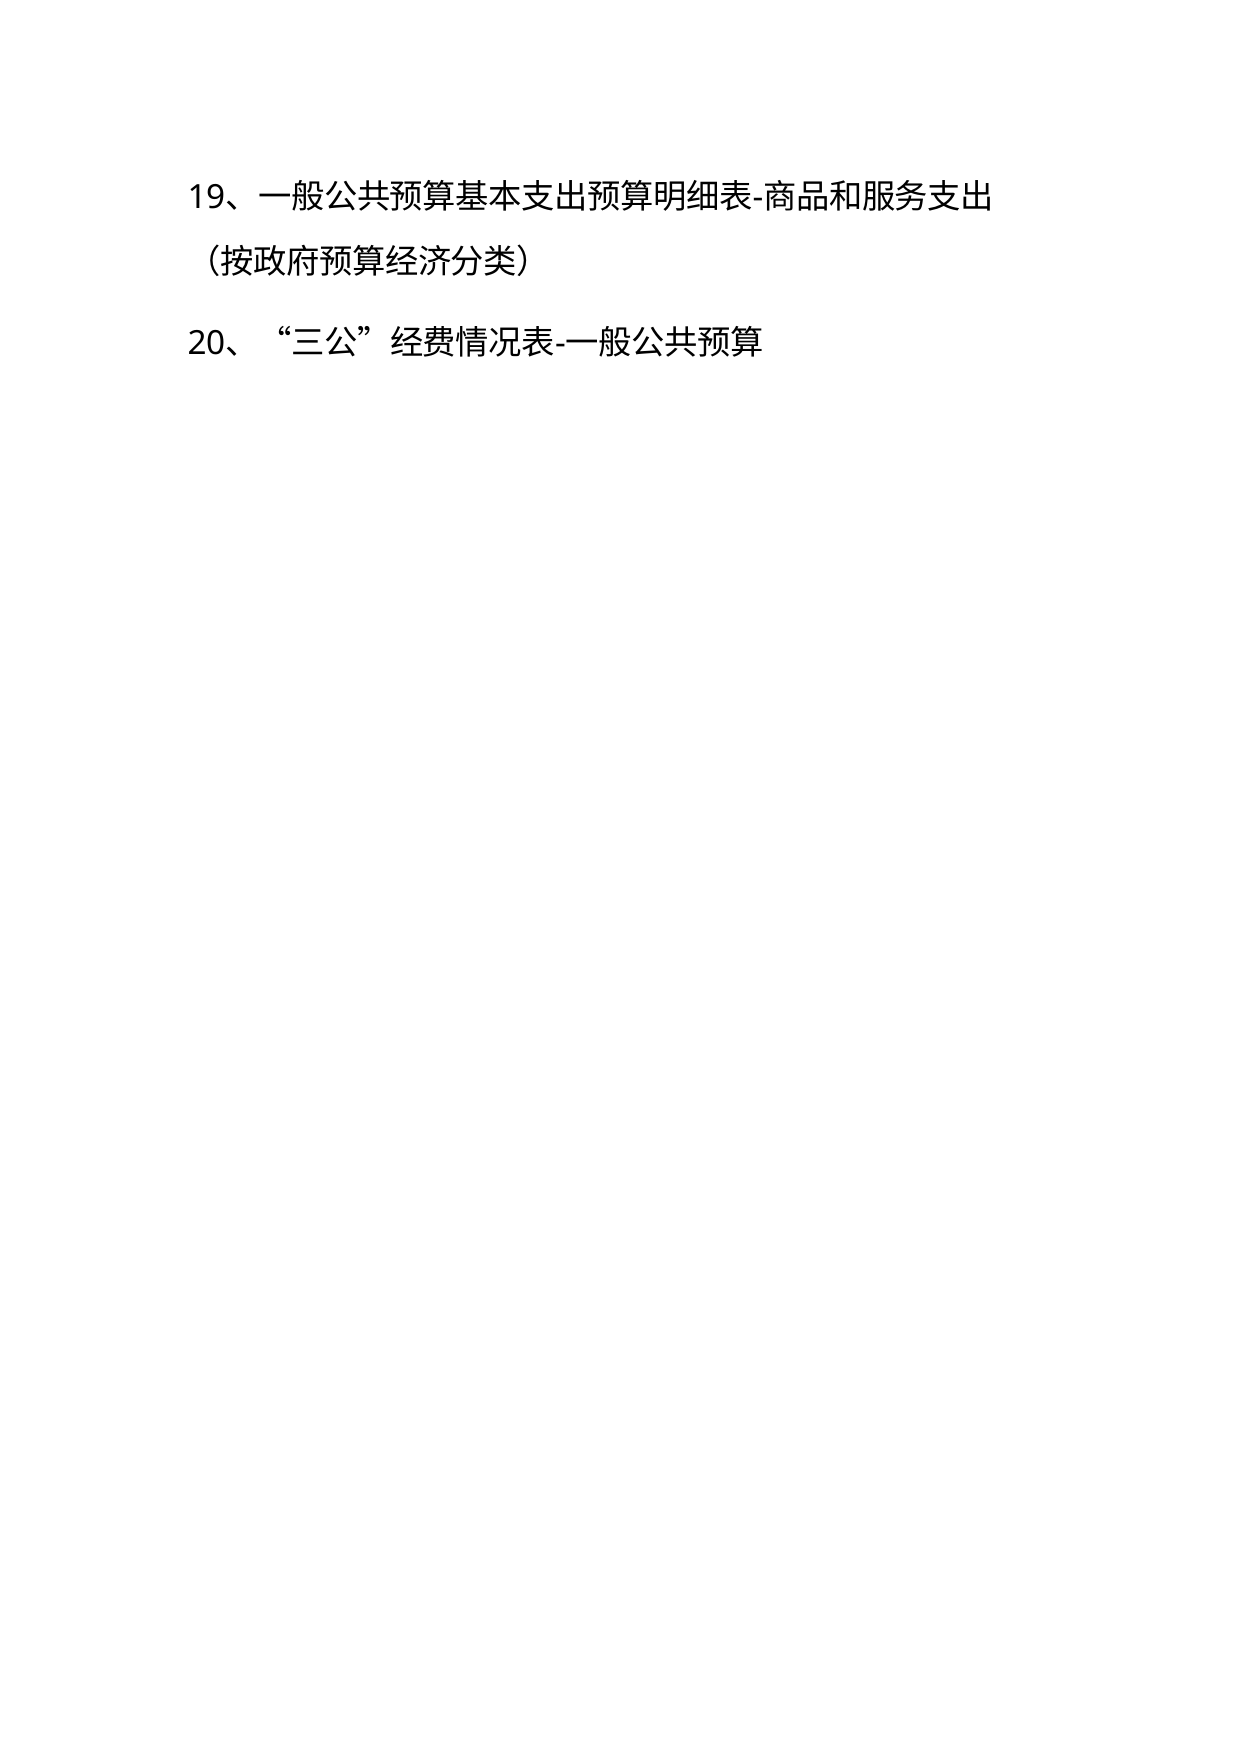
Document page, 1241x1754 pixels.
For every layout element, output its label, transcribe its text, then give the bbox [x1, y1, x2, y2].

text 20、“三公”经费情况表-一般公共预算 [187, 308, 1053, 373]
text 19、一般公共预算基本支出预算明细表-商品和服务支出（按政府预算经济分类） [187, 162, 1053, 292]
